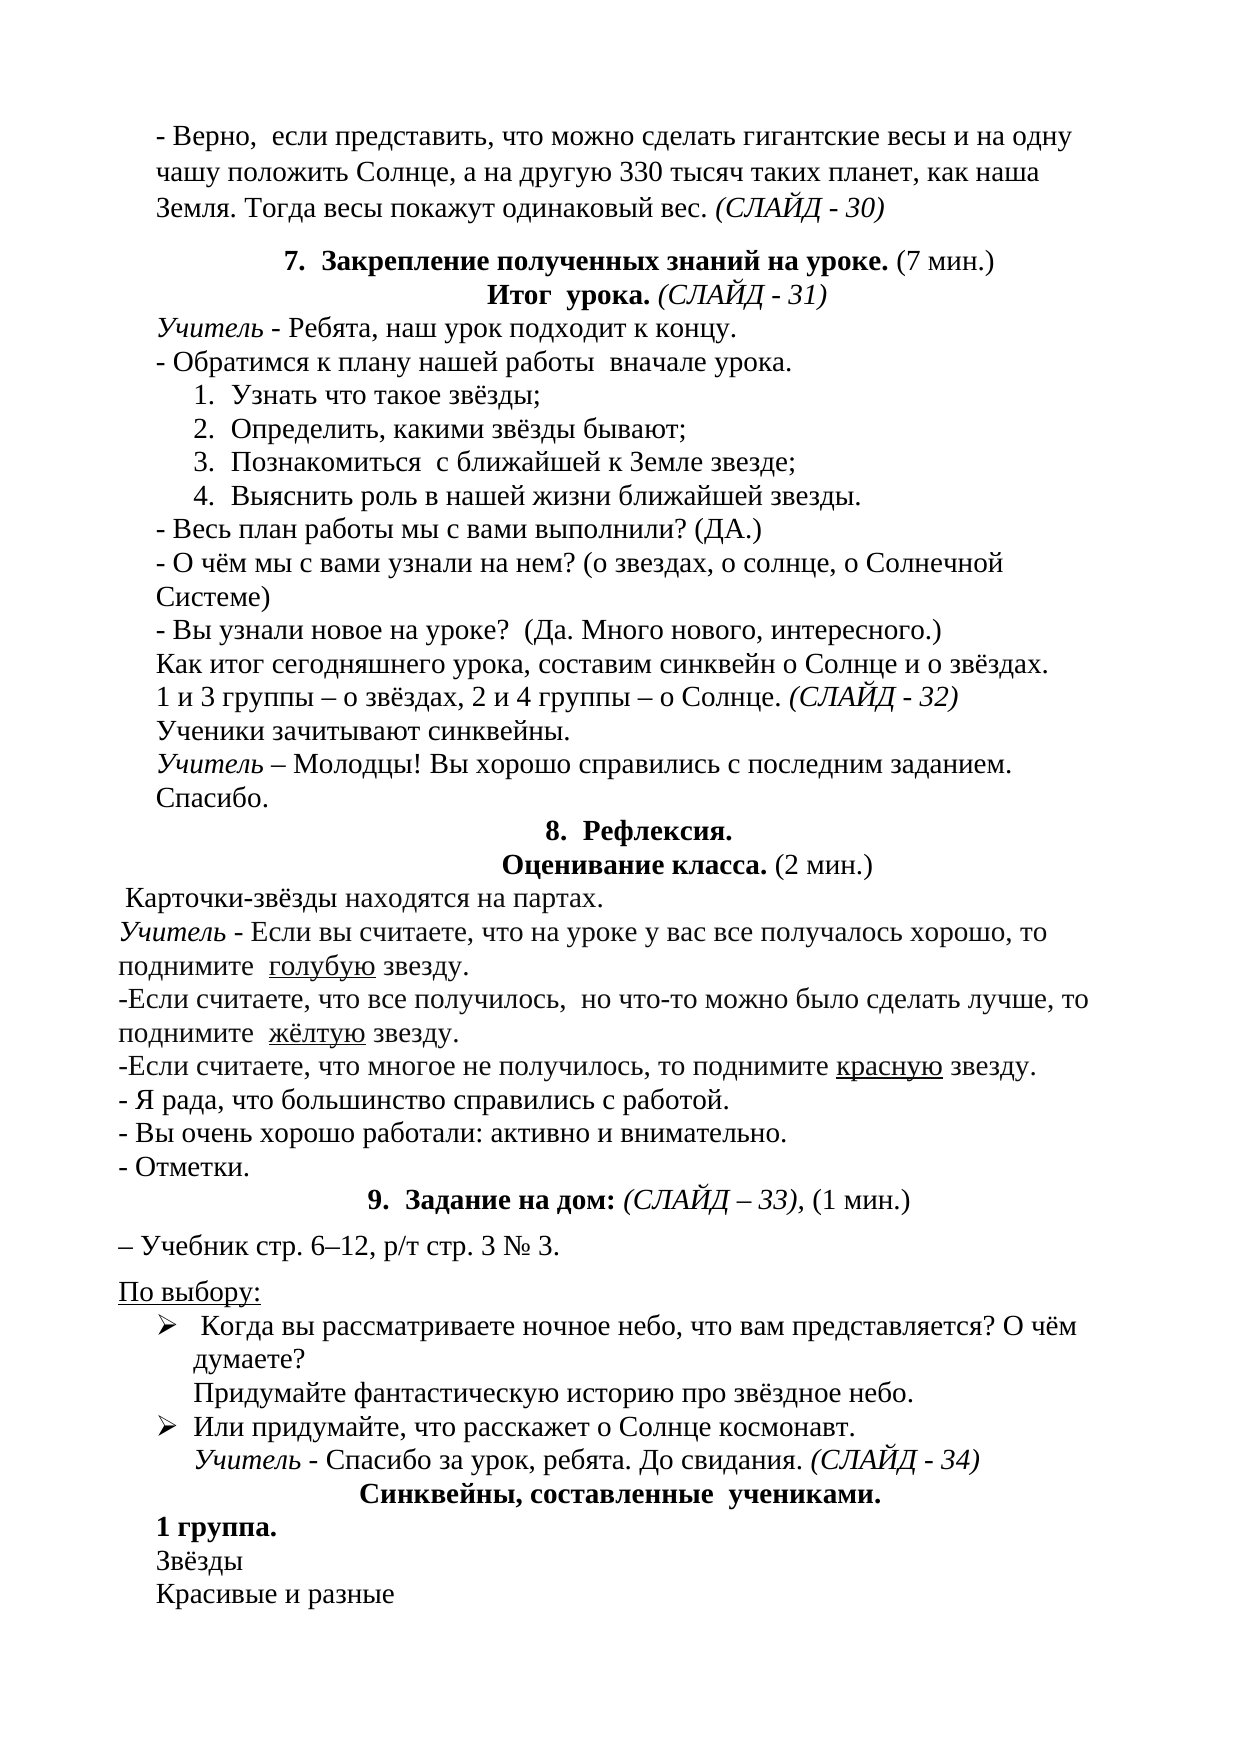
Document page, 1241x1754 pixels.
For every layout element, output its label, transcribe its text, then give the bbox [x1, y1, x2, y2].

text Синквейны, составленные учениками. [118, 1476, 1122, 1509]
text – Учебник стр. 6–12, р/т стр. 3 № 3. [118, 1228, 1122, 1262]
text Учитель – Молодцы! Вы хорошо справились с последним заданием. Спасибо. [156, 746, 1122, 813]
text - Я рада, что большинство справились с работой. [118, 1082, 1122, 1115]
text - Обратимся к плану нашей работы вначале урока. [156, 344, 1122, 377]
list Учитель - Спасибо за урок, ребята. До свидания. (СЛАЙД - 34) [193, 1442, 1122, 1476]
text 1 и 3 группы – о звёздах, 2 и 4 группы – о Солнце. (СЛАЙД - 32) [156, 679, 1122, 713]
text - Вы узнали новое на уроке? (Да. Много нового, интересного.) [156, 612, 1122, 646]
text Как итог сегодняшнего урока, составим синквейн о Солнце и о звёздах. [156, 646, 1122, 679]
text Красивые и разные [156, 1577, 1122, 1610]
text - Весь план работы мы с вами выполнили? (ДА.) [156, 512, 1122, 545]
text -Если считаете, что многое не получилось, то поднимите красную звезду. [118, 1048, 1122, 1082]
list Оценивание класса. (2 мин.) [414, 847, 1122, 881]
list Познакомиться с ближайшей к Земле звезде; [193, 444, 1122, 478]
text Учитель - Если вы считаете, что на уроке у вас все получалось хорошо, то поднимите голубую звезду. [118, 914, 1122, 981]
text По выбору: [118, 1274, 1122, 1308]
list Или придумайте, что расскажет о Солнце космонавт. [156, 1409, 1122, 1442]
text - Верно, если представить, что можно сделать гигантские весы и на одну чашу положить Солнце, а на другую 330 тысяч таких планет, как наша Земля. Тогда весы покажут одинаковый вес. (СЛАЙД - 30) [156, 118, 1122, 224]
list Определить, какими звёзды бывают; [193, 411, 1122, 444]
list Узнать что такое звёзды; [193, 377, 1122, 411]
text - Вы очень хорошо работали: активно и внимательно. [118, 1115, 1122, 1149]
list Рефлексия. [156, 813, 1122, 847]
text - О чём мы с вами узнали на нем? (о звездах, о солнце, о Солнечной Системе) [156, 545, 1122, 612]
list Закрепление полученных знаний на уроке. (7 мин.) [156, 243, 1122, 277]
text -Если считаете, что все получилось, но что-то можно было сделать лучше, то поднимите жёлтую звезду. [118, 981, 1122, 1048]
text Звёзды [156, 1543, 1122, 1577]
text Ученики зачитывают синквейны. [156, 713, 1122, 746]
list Выяснить роль в нашей жизни ближайшей звезды. [193, 478, 1122, 512]
text Учитель - Ребята, наш урок подходит к концу. [156, 310, 1122, 344]
list Итог урока. (СЛАЙД - 31) [416, 277, 1122, 310]
list Карточки-звёзды находятся на партах. [118, 881, 1122, 914]
list Когда вы рассматриваете ночное небо, что вам представляется? О чём думаете? Придумайте фантастическую историю про звёздное небо. [156, 1308, 1122, 1409]
text - Отметки. [118, 1149, 1122, 1182]
text 1 группа. [156, 1509, 1122, 1543]
list Задание на дом: (СЛАЙД – 33), (1 мин.) [156, 1182, 1122, 1216]
